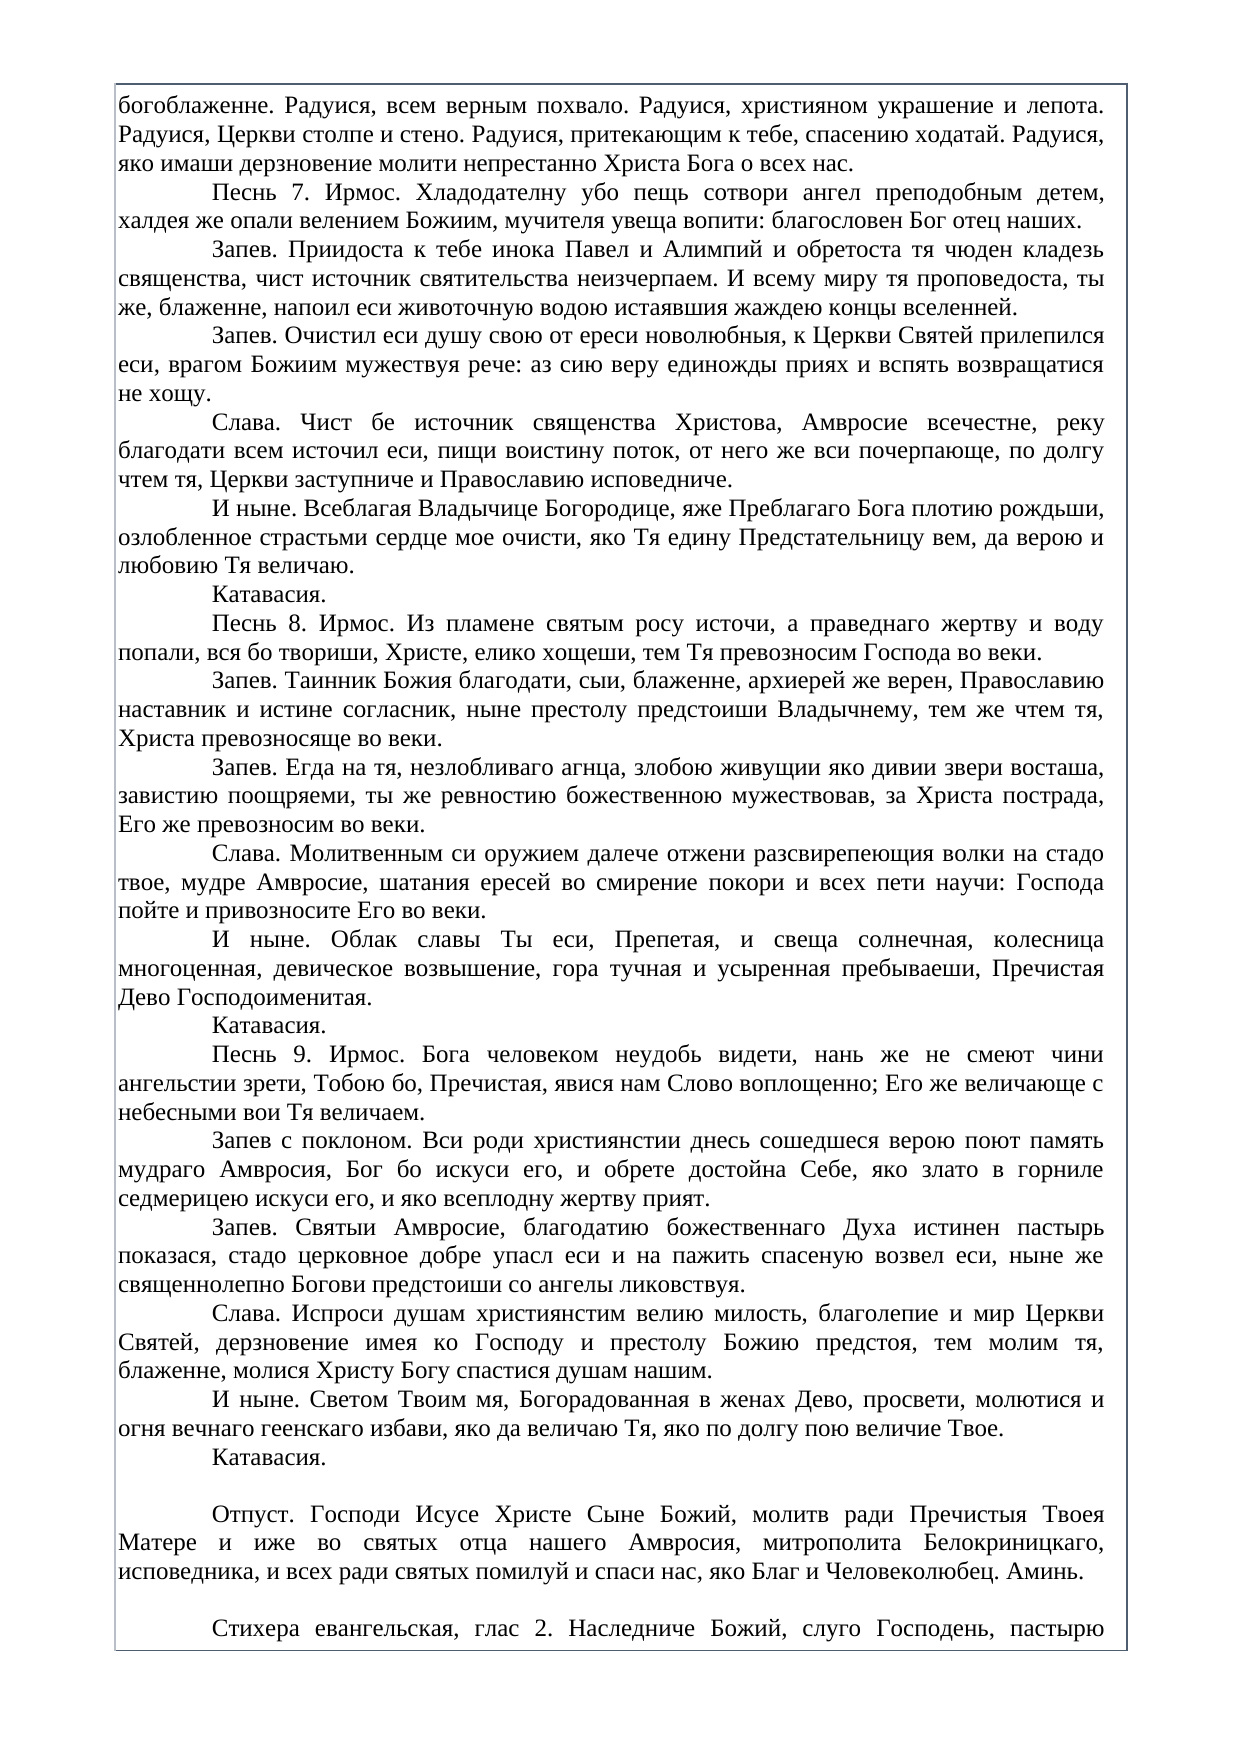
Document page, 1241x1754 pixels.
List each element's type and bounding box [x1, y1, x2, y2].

table_header [75, 75, 1165, 1659]
